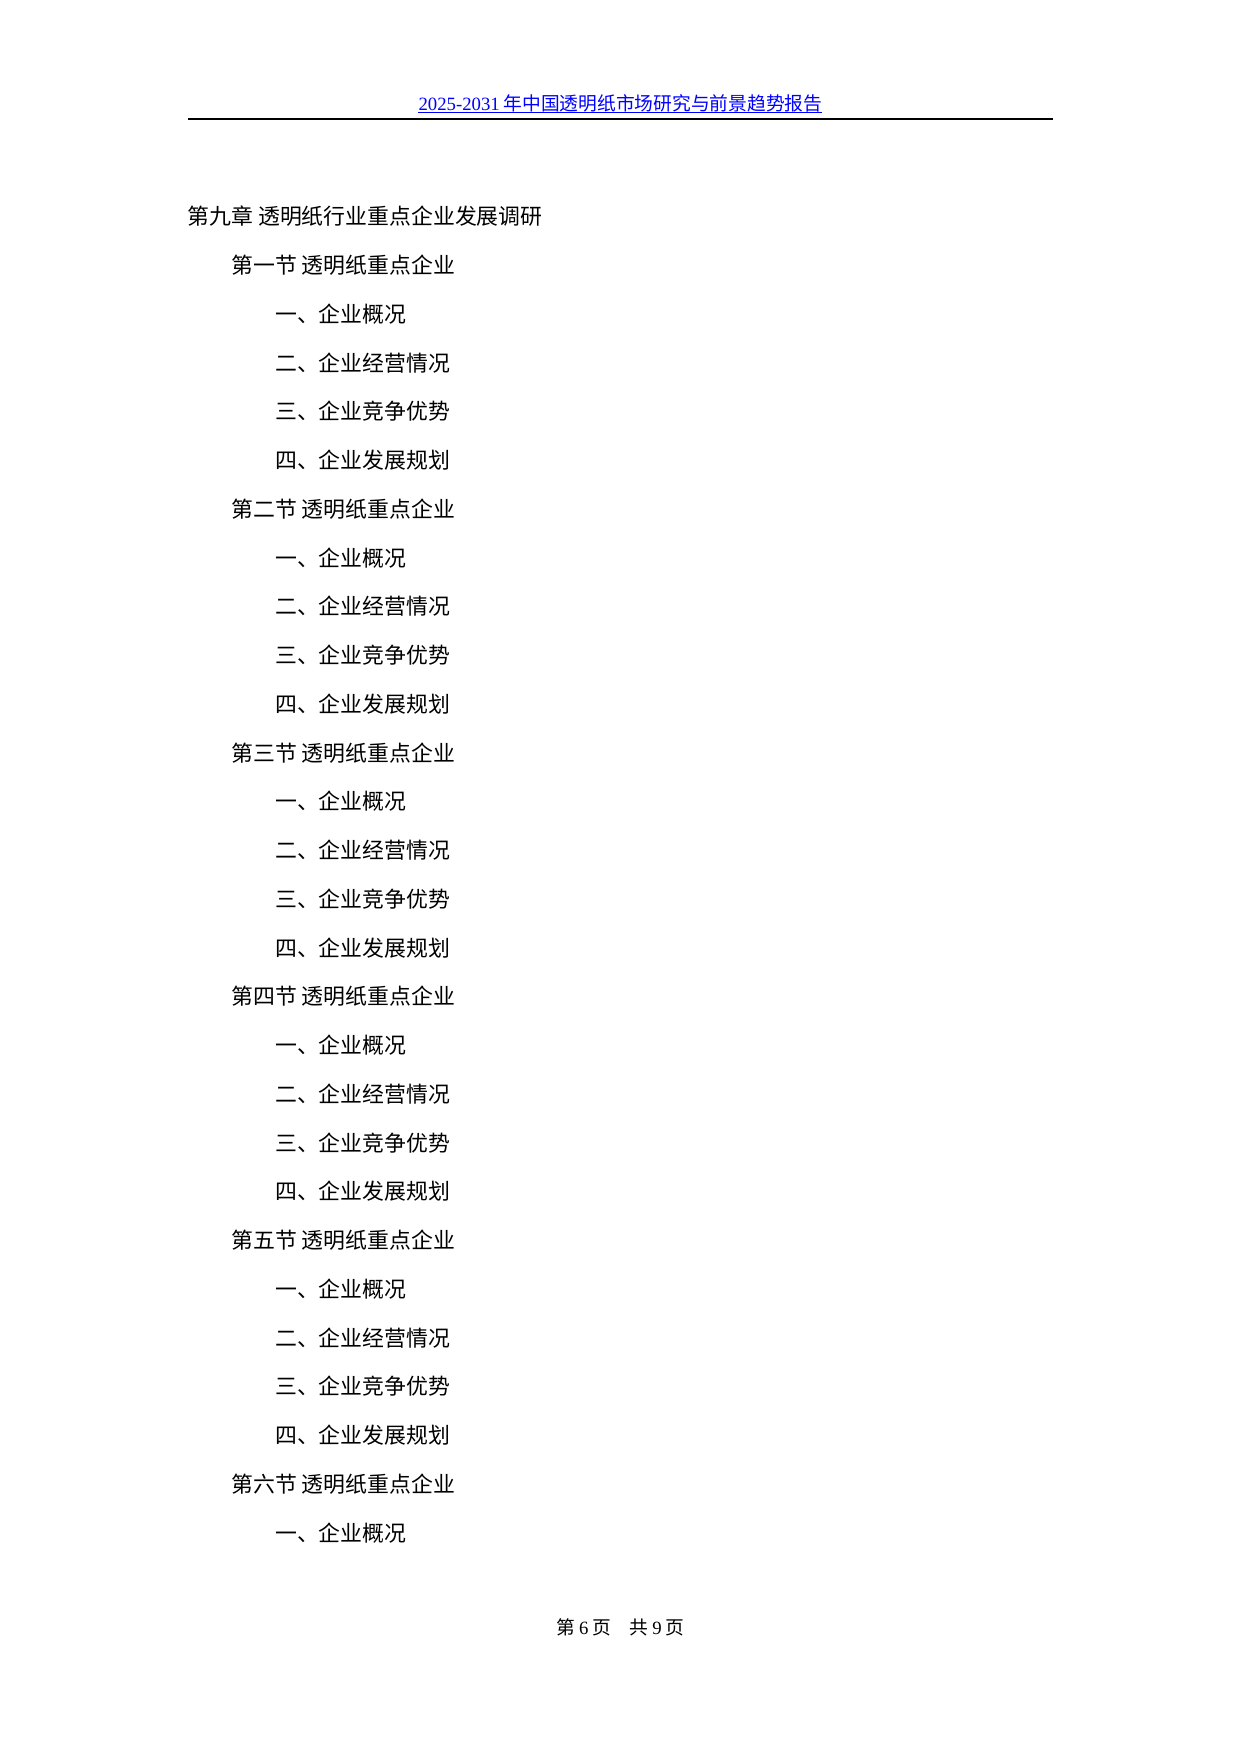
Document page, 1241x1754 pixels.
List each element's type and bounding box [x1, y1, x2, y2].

text [187, 150, 1053, 1548]
